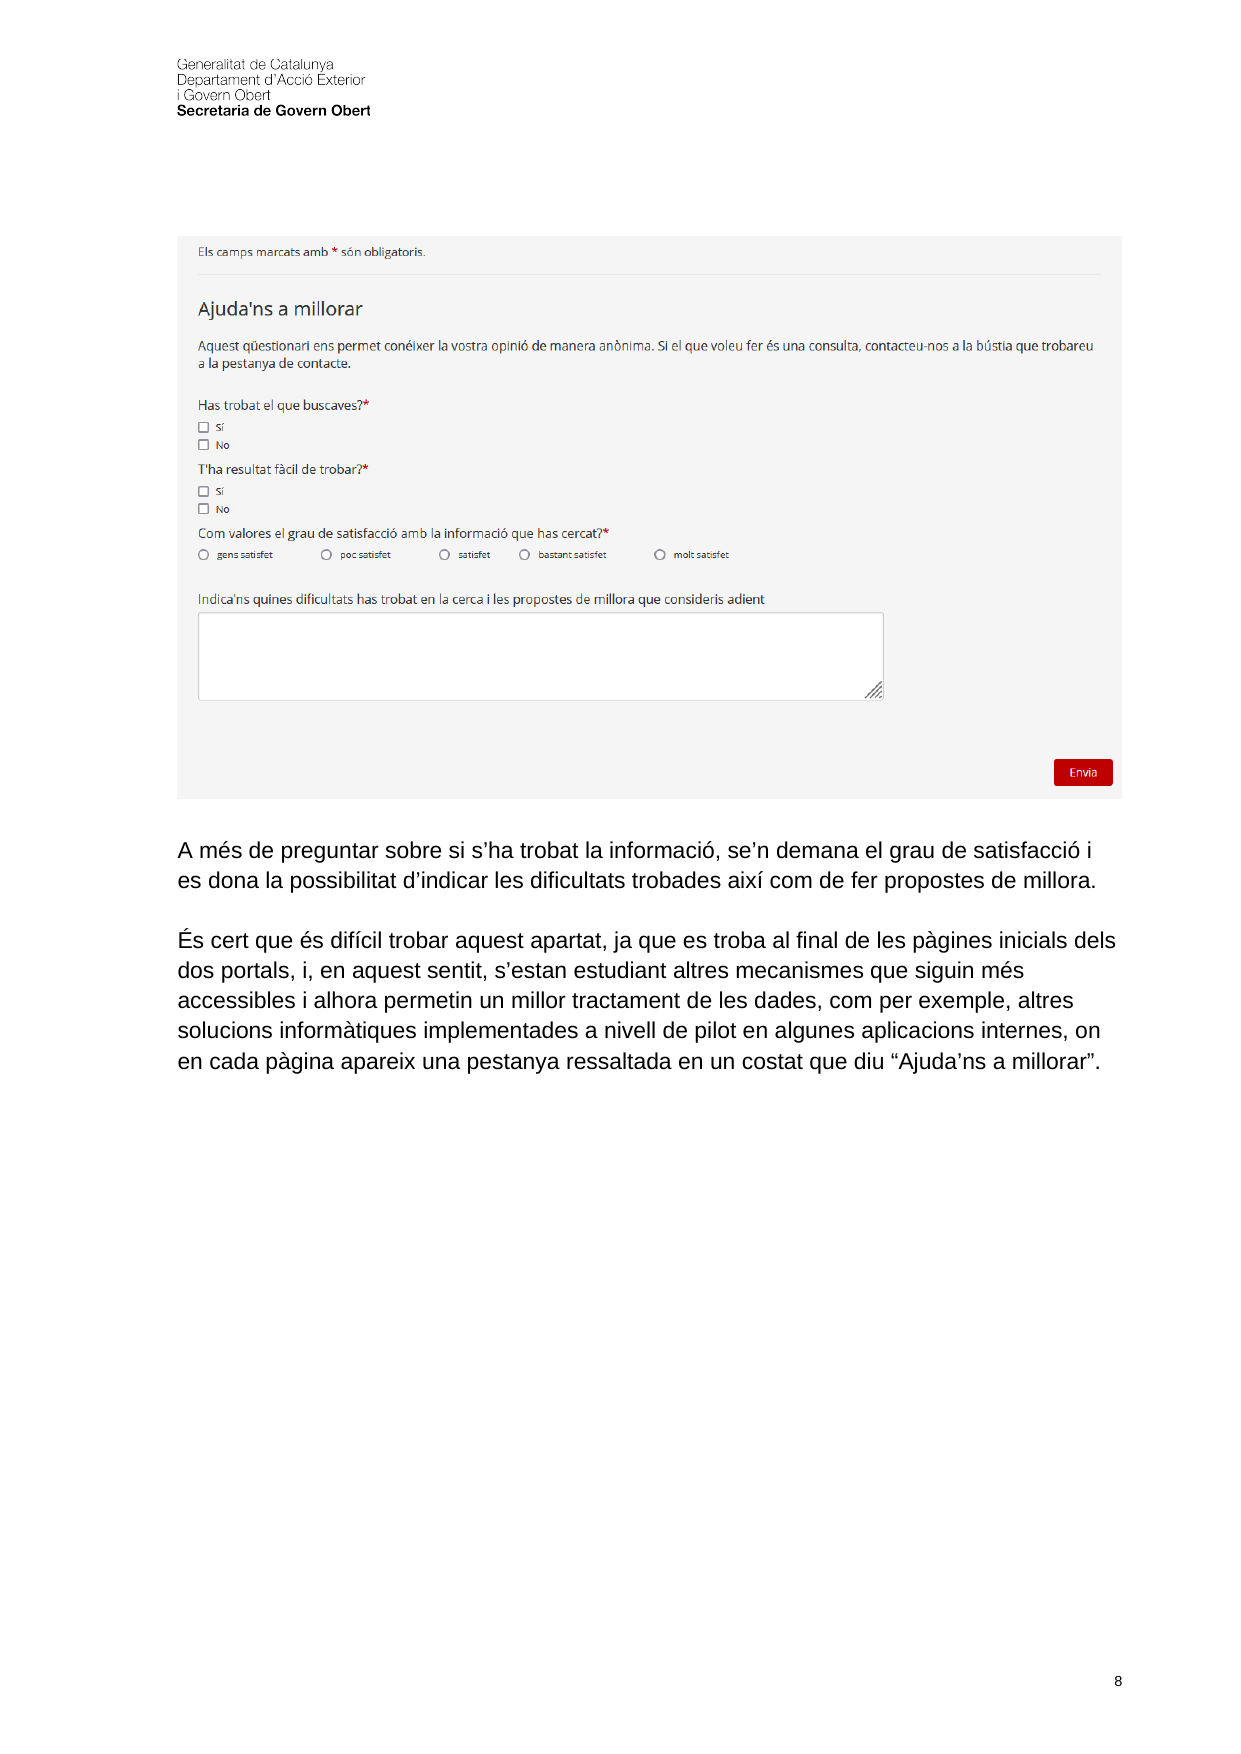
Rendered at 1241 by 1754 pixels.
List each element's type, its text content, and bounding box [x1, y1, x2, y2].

picture [177, 236, 1123, 799]
text És cert que és difícil trobar aquest apartat, ja que es troba al final de les pàgines inicials dels dos portals, i, en aquest sentit, s’estan estudiant altres mecanismes que siguin més accessibles i alhora permetin un millor tractament de les dades, com per exemple, altres solucions informàtiques implementades a nivell de pilot en algunes aplicacions internes, on en cada pàgina apareix una pestanya ressaltada en un costat que diu “Ajuda’ns a millorar”. [177, 927, 1122, 1074]
picture [177, 59, 370, 116]
text A més de preguntar sobre si s’ha trobat la informació, se’n demana el grau de satisfacció i es dona la possibilitat d’indicar les dificultats trobades així com de fer propostes de millora. [177, 837, 1122, 894]
